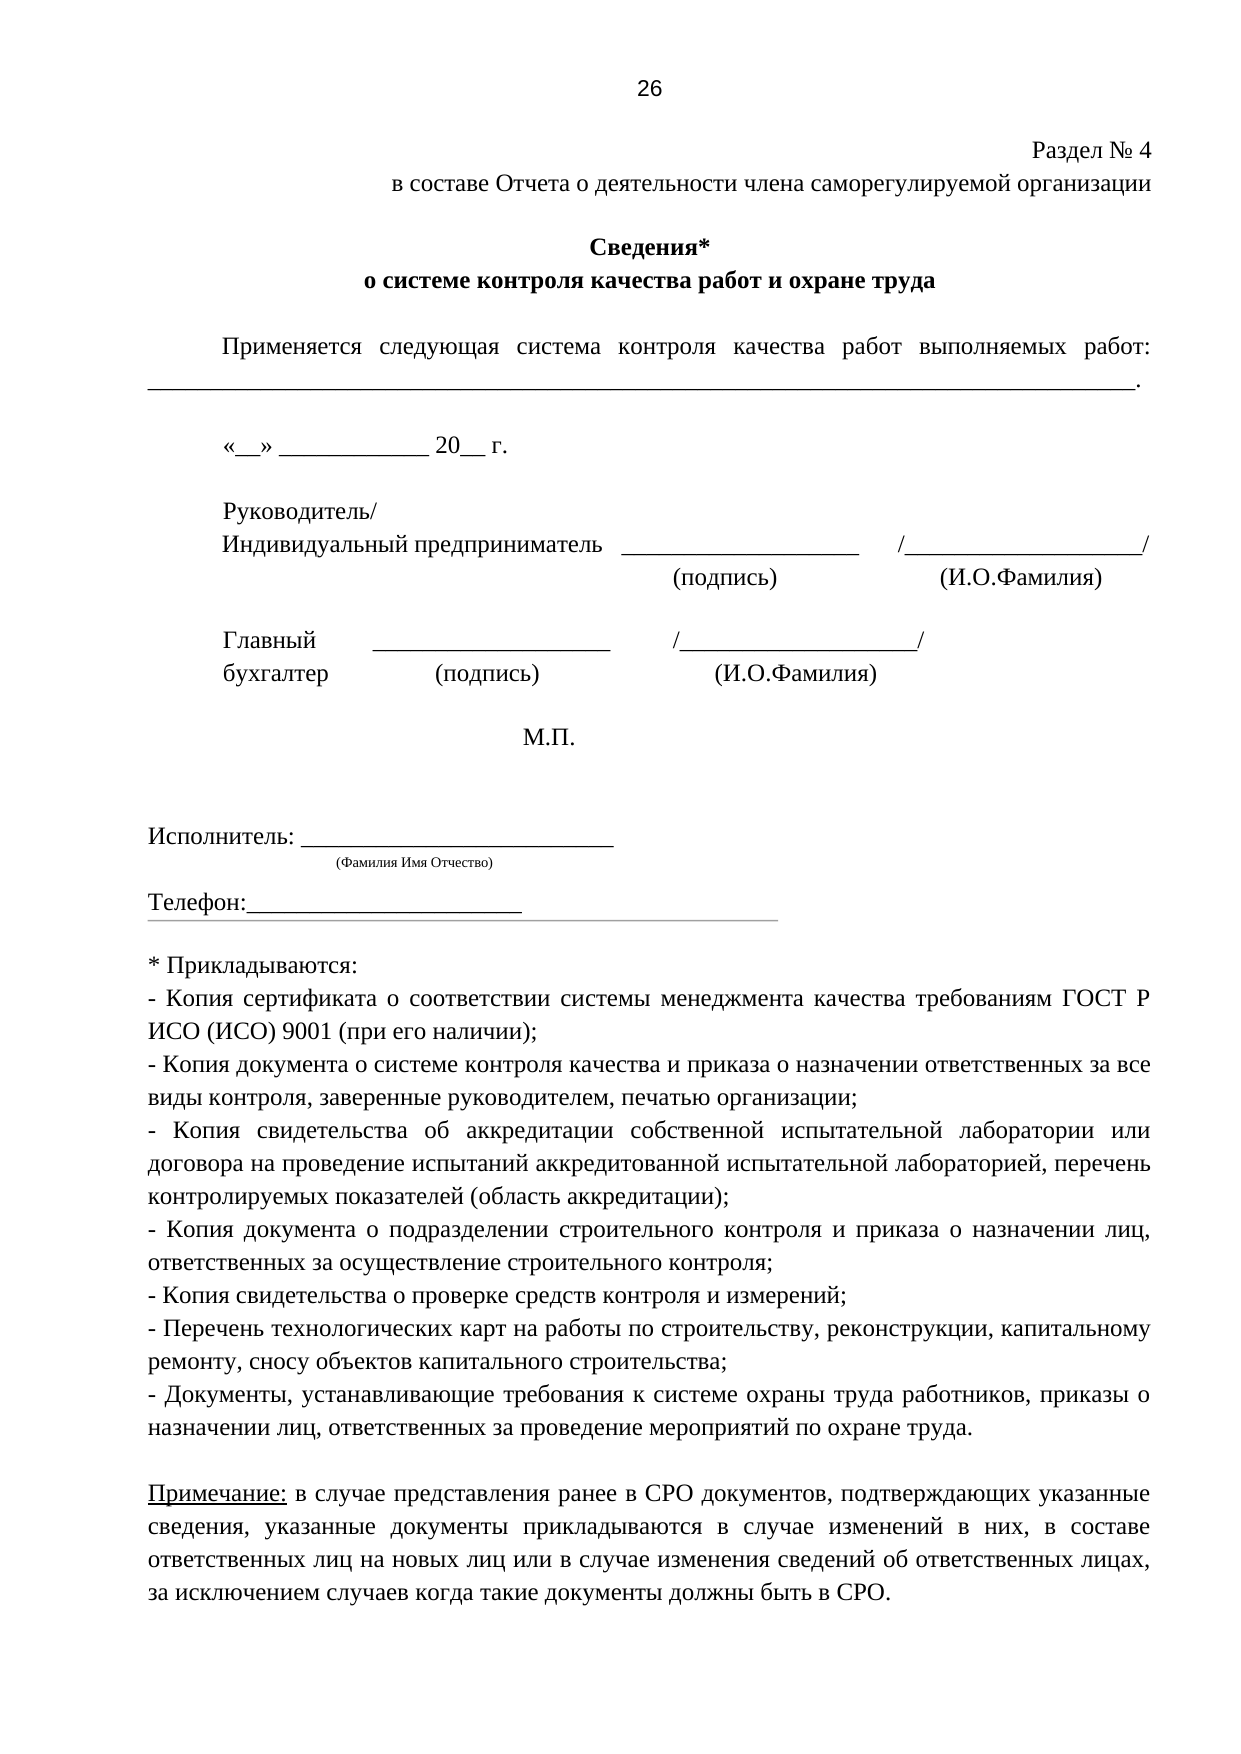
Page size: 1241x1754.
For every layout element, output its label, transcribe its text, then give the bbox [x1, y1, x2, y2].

text - Копия свидетельства об аккредитации собственной испытательной лаборатории или договора на проведение испытаний аккредитованной испытательной лабораторией, перечень контролируемых показателей (область аккредитации); [148, 1115, 1152, 1210]
text * Прикладываются: [148, 950, 1152, 979]
text - Документы, устанавливающие требования к системе охраны труда работников, приказы о назначении лиц, ответственных за проведение мероприятий по охране труда. [148, 1379, 1152, 1441]
text Исполнитель: _________________________ [148, 821, 1152, 849]
text - Копия сертификата о соответствии системы менеджмента качества требованиям ГОСТ Р ИСО (ИСО) 9001 (при его наличии); [148, 983, 1152, 1045]
text Руководитель/ [148, 496, 1152, 524]
text Раздел № 4 [148, 135, 1152, 164]
text Применяется следующая система контроля качества работ выполняемых работ: _______________________________________________________________________________. [148, 331, 1152, 392]
text - Копия документа о системе контроля качества и приказа о назначении ответственных за все виды контроля, заверенные руководителем, печатью организации; [148, 1049, 1152, 1111]
text Примечание: в случае представления ранее в СРО документов, подтверждающих указанные сведения, указанные документы прикладываются в случае изменений в них, в составе ответственных лиц на новых лиц или в случае изменения сведений об ответственных лицах, за исключением случаев когда такие документы должны быть в СРО. [148, 1478, 1152, 1606]
text Индивидуальный предприниматель ___________________ /___________________/ [148, 529, 1152, 558]
text - Перечень технологических карт на работы по строительству, реконструкции, капитальному ремонту, сносу объектов капитального строительства; [148, 1313, 1152, 1375]
text о системе контроля качества работ и охране труда [148, 265, 1152, 293]
text в составе Отчета о деятельности члена саморегулируемой организации [148, 168, 1152, 197]
text (Фамилия Имя Отчество) [148, 854, 1152, 883]
text - Копия документа о подразделении строительного контроля и приказа о назначении лиц, ответственных за осуществление строительного контроля; [148, 1214, 1152, 1276]
text - Копия свидетельства о проверке средств контроля и измерений; [148, 1280, 1152, 1309]
text бухгалтер (подпись) (И.О.Фамилия) [148, 658, 1152, 687]
text Главный ___________________ /___________________/ [148, 625, 1152, 654]
text (подпись) (И.О.Фамилия) [148, 562, 1152, 591]
text М.П. [448, 722, 1152, 751]
text Сведения* [148, 232, 1152, 260]
text «__» ____________ 20__ г. [148, 430, 1152, 458]
text Телефон:______________________ [148, 887, 1152, 916]
